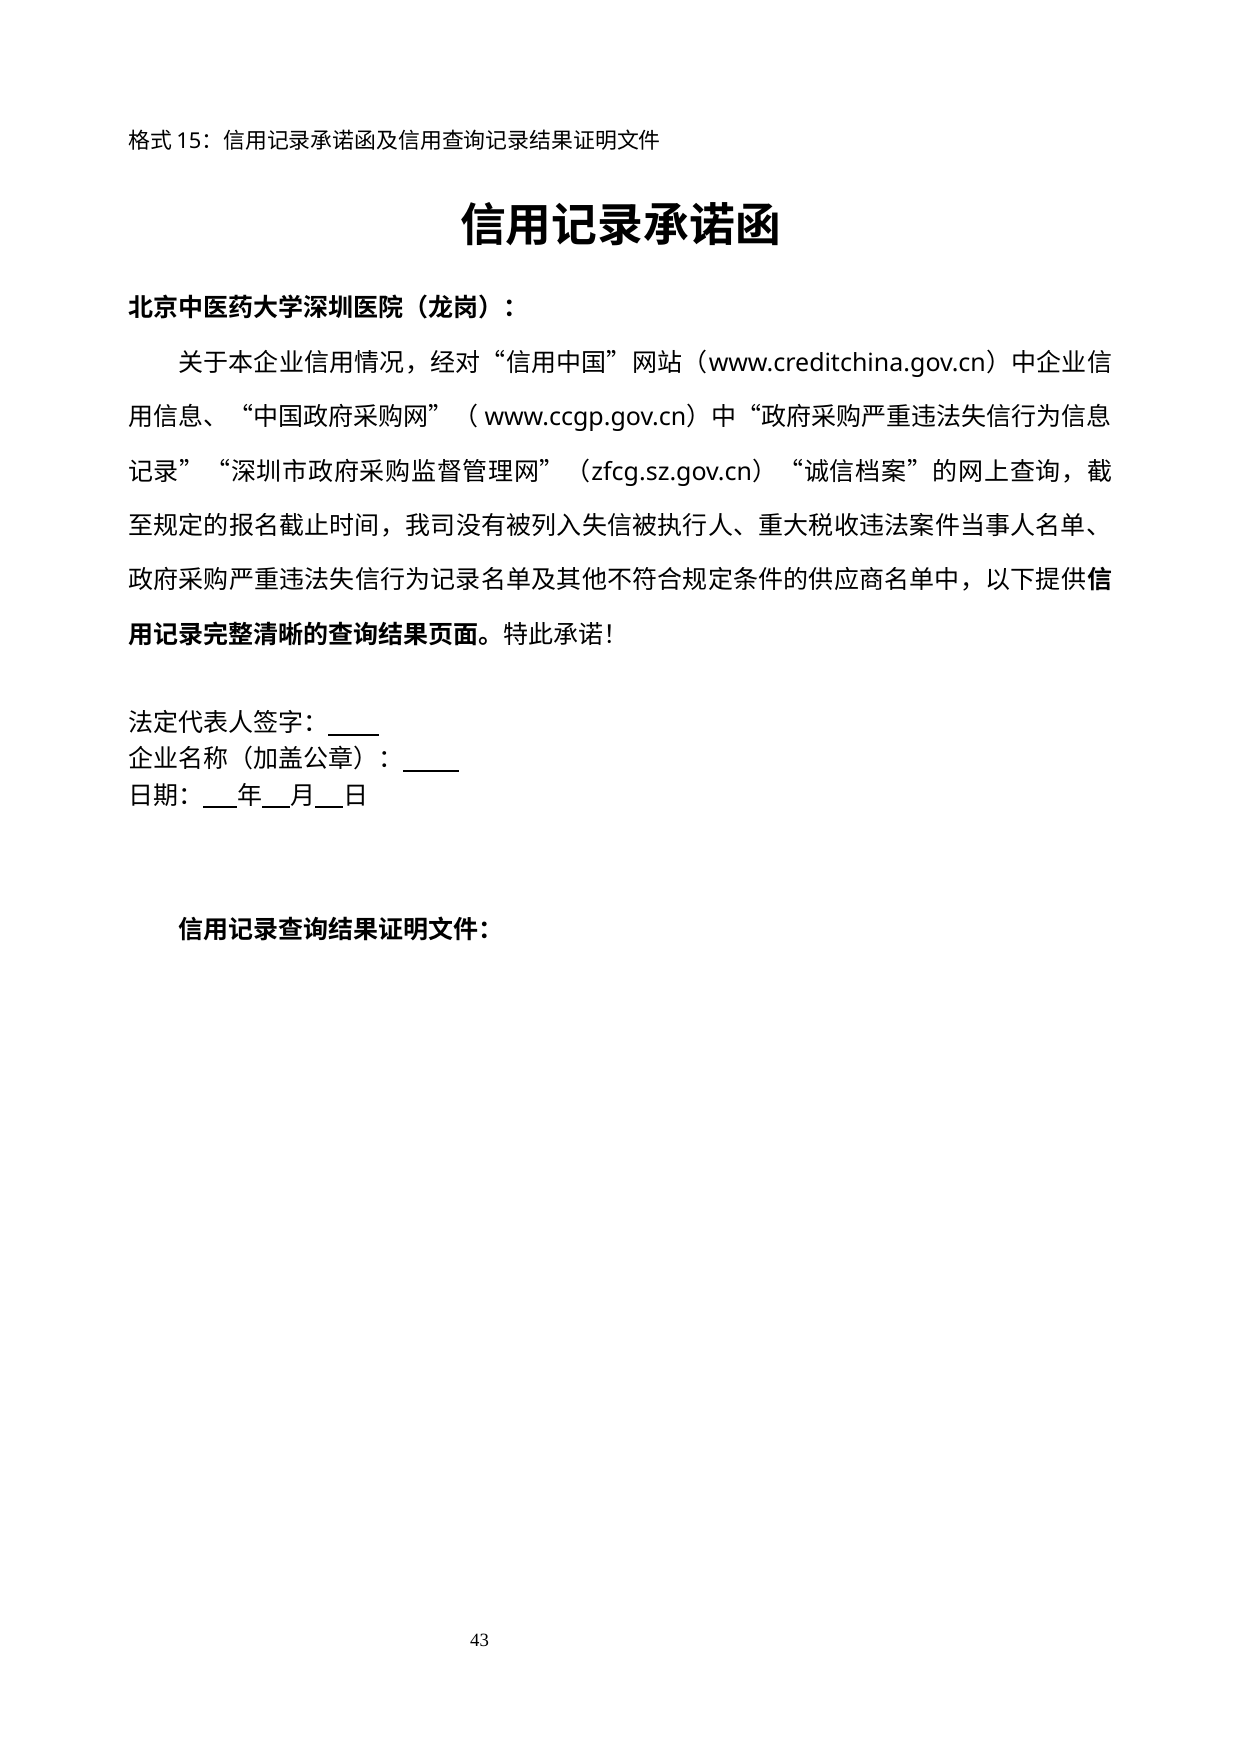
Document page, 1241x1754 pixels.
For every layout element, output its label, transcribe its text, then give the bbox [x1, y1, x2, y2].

text 企业名称（加盖公章）： [128, 739, 1112, 775]
text 日期： 年 月 日 [128, 775, 1112, 811]
text 信用记录承诺函 [128, 188, 1112, 255]
text 信用记录查询结果证明文件： [128, 895, 1112, 961]
text 格式15：信用记录承诺函及信用查询记录结果证明文件 [128, 122, 1112, 155]
text 北京中医药大学深圳医院（龙岗）： [128, 288, 1112, 324]
text 法定代表人签字： [128, 703, 1112, 739]
text 关于本企业信用情况，经对“信用中国”网站（www.creditchina.gov.cn）中企业信用信息、“中国政府采购网”（ www.ccgp.gov.cn）中“政府采购严重违法失信行为信息记录”“深圳市政府采购监督管理网”（zfcg.sz.gov.cn）“诚信档案”的网上查询，截至规定的报名截止时间，我司没有被列入失信被执行人、重大税收违法案件当事人名单、政府采购严重违法失信行为记录名单及其他不符合规定条件的供应商名单中，以下提供信用记录完整清晰的查询结果页面。特此承诺！ [128, 342, 1112, 650]
